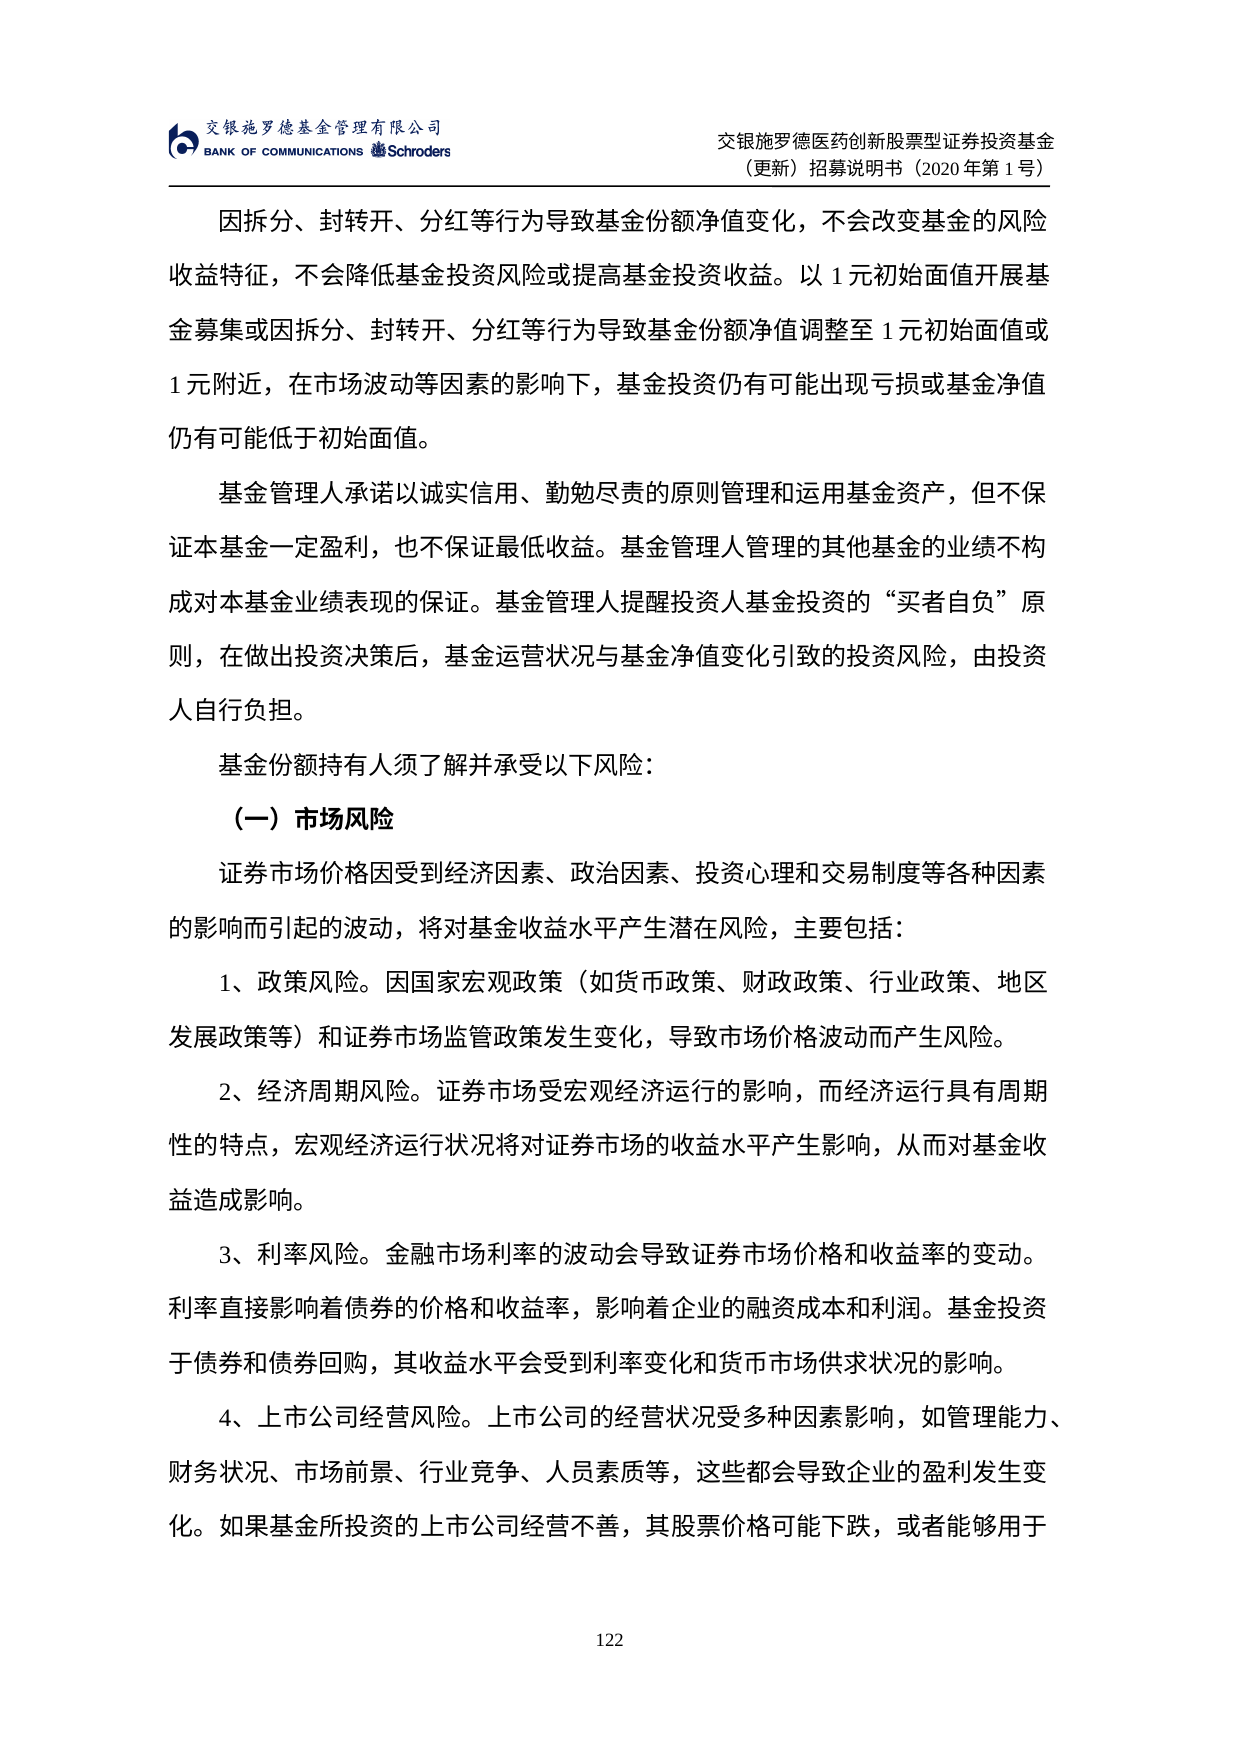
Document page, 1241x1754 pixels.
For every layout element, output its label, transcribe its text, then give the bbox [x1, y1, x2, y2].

text 1、政策风险。因国家宏观政策（如货币政策、财政政策、行业政策、地区发展政策等）和证券市场监管政策发生变化，导致市场价格波动而产生风险。 [169, 963, 1050, 1053]
text 证券市场价格因受到经济因素、政治因素、投资心理和交易制度等各种因素的影响而引起的波动，将对基金收益水平产生潜在风险，主要包括： [169, 854, 1050, 944]
text 基金管理人承诺以诚实信用、勤勉尽责的原则管理和运用基金资产，但不保证本基金一定盈利，也不保证最低收益。基金管理人管理的其他基金的业绩不构成对本基金业绩表现的保证。基金管理人提醒投资人基金投资的“买者自负”原则，在做出投资决策后，基金运营状况与基金净值变化引致的投资风险，由投资人自行负担。 [169, 473, 1050, 727]
text （一）市场风险 [169, 799, 1050, 836]
text 基金份额持有人须了解并承受以下风险： [169, 745, 1050, 781]
text 2、经济周期风险。证券市场受宏观经济运行的影响，而经济运行具有周期性的特点，宏观经济运行状况将对证券市场的收益水平产生影响，从而对基金收益造成影响。 [169, 1071, 1050, 1216]
text 因拆分、封转开、分红等行为导致基金份额净值变化，不会改变基金的风险收益特征，不会降低基金投资风险或提高基金投资收益。以1元初始面值开展基金募集或因拆分、封转开、分红等行为导致基金份额净值调整至1元初始面值或1元附近，在市场波动等因素的影响下，基金投资仍有可能出现亏损或基金净值仍有可能低于初始面值。 [169, 201, 1050, 455]
text 3、利率风险。金融市场利率的波动会导致证券市场价格和收益率的变动。利率直接影响着债券的价格和收益率，影响着企业的融资成本和利润。基金投资于债券和债券回购，其收益水平会受到利率变化和货币市场供求状况的影响。 [169, 1234, 1050, 1379]
picture [168, 119, 451, 159]
